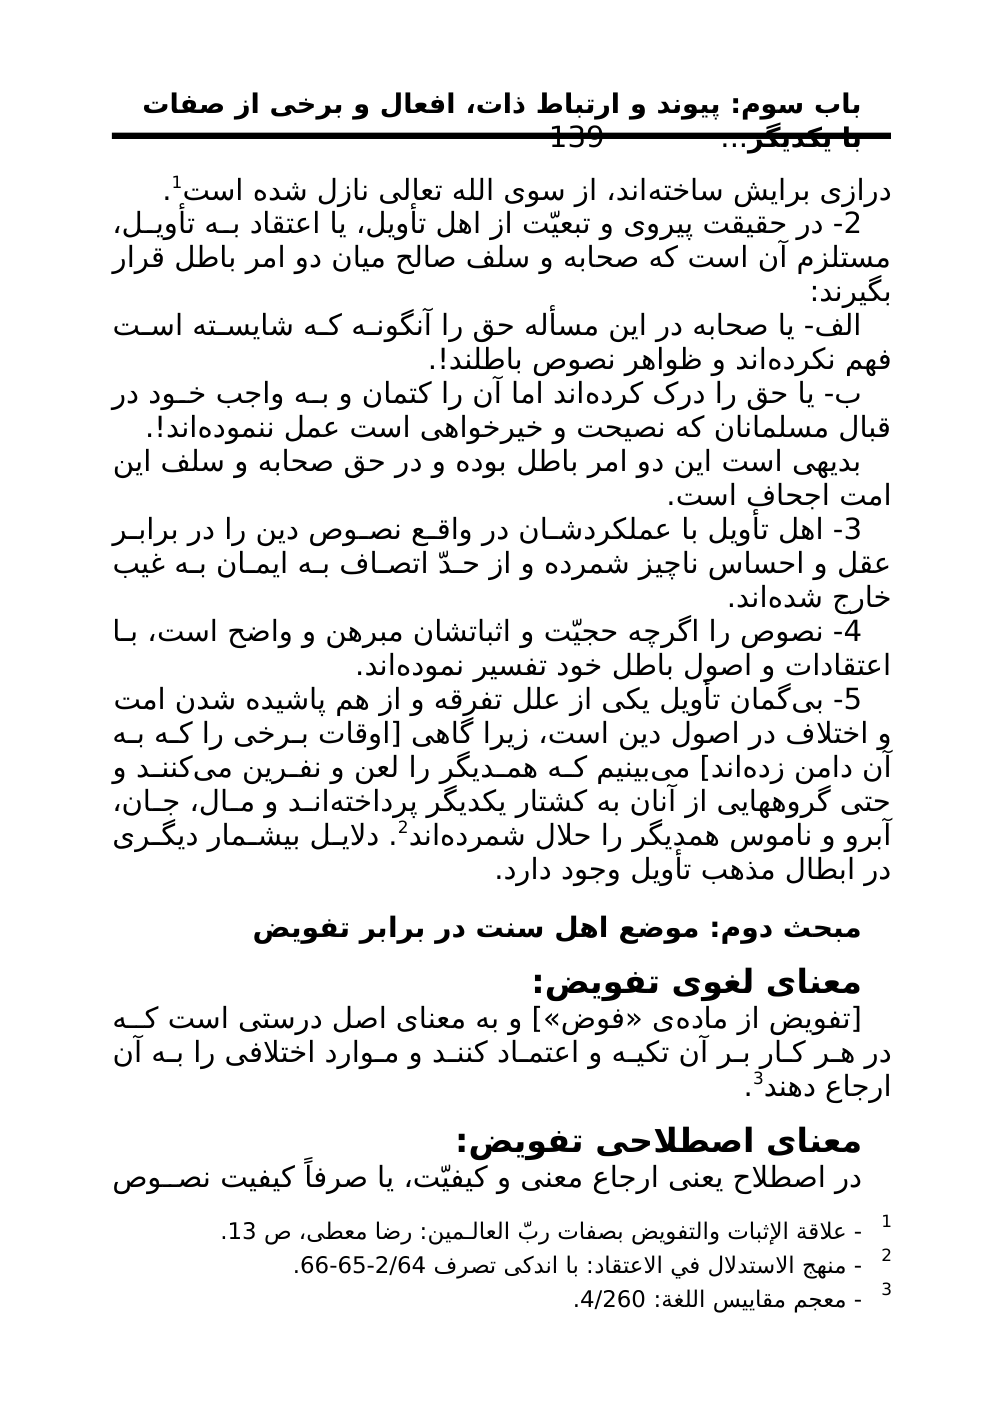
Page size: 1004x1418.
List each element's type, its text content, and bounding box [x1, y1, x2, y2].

text [تفویض از ماده‌ی «فوض»] و به معنای اصل درستی است که در هر کار بر آن تکیه و اعتماد کنند و موارد اختلافی را به آن ارجاع دهند. [112, 1001, 892, 1103]
text 3- اهل تأویل با عملکردشان در واقع نصوص دین را در برابر عقل و احساس ناچیز شمرده و از حدّ اتصاف به ایمان به غیب خارج شده‌اند. [112, 512, 892, 614]
text 4- نصوص را اگرچه حجیّت و اثباتشان مبرهن و واضح است، با اعتقادات و اصول باطل خود تفسیر نموده‌اند. [112, 614, 892, 682]
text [112, 173, 892, 207]
text 2- در حقیقت پیروی و تبعیّت از اهل تأویل، یا اعتقاد به تأویل، مستلزم آن است که صحابه و سلف صالح میان دو‏ امر باطل قرار بگیرند: [112, 207, 892, 309]
text بدیهی است این دو‏ امر باطل بوده و در حق صحابه و سلف این ‏امت اجحاف است. [112, 444, 892, 512]
text معنای اصطلاحی تفویض: [112, 1122, 862, 1161]
text معنای لغوی تفویض: [112, 962, 862, 1001]
text الف- یا صحابه در این مسأله حق را آنگونه که شایسته است فهم نکرده‌اند و ظواهر نصوص باطلند!. [112, 309, 892, 377]
text ب- یا حق را درک کرده‌اند ‏اما آن را کتمان و به واجب خود در قبال مسلمانان که نصیحت و خیرخواهی است عمل ننموده‌اند!. [112, 377, 892, 444]
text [112, 1161, 892, 1195]
text مبحث دوم: موضع اهل سنت در برابر تفویض [112, 911, 862, 944]
text 5- بی‌گمان تأویل یکی از علل تفرقه و از هم پاشیده شدن‏ امت و اختلاف در اصول دین است، زیرا گاهی [اوقات برخی را که به آن دامن زده‌اند] می‌بینیم که همدیگر را لعن و نفرین می‌کنند و حتی گروههایی از آنان به کشتار یکدیگر پرداخته‌اند و مال، جان، آبرو و ناموس همدیگر را حلال شمرده‌اند. دلایل بیشمار دیگری در ابطال مذهب تأويل وجود دارد. [112, 682, 892, 886]
